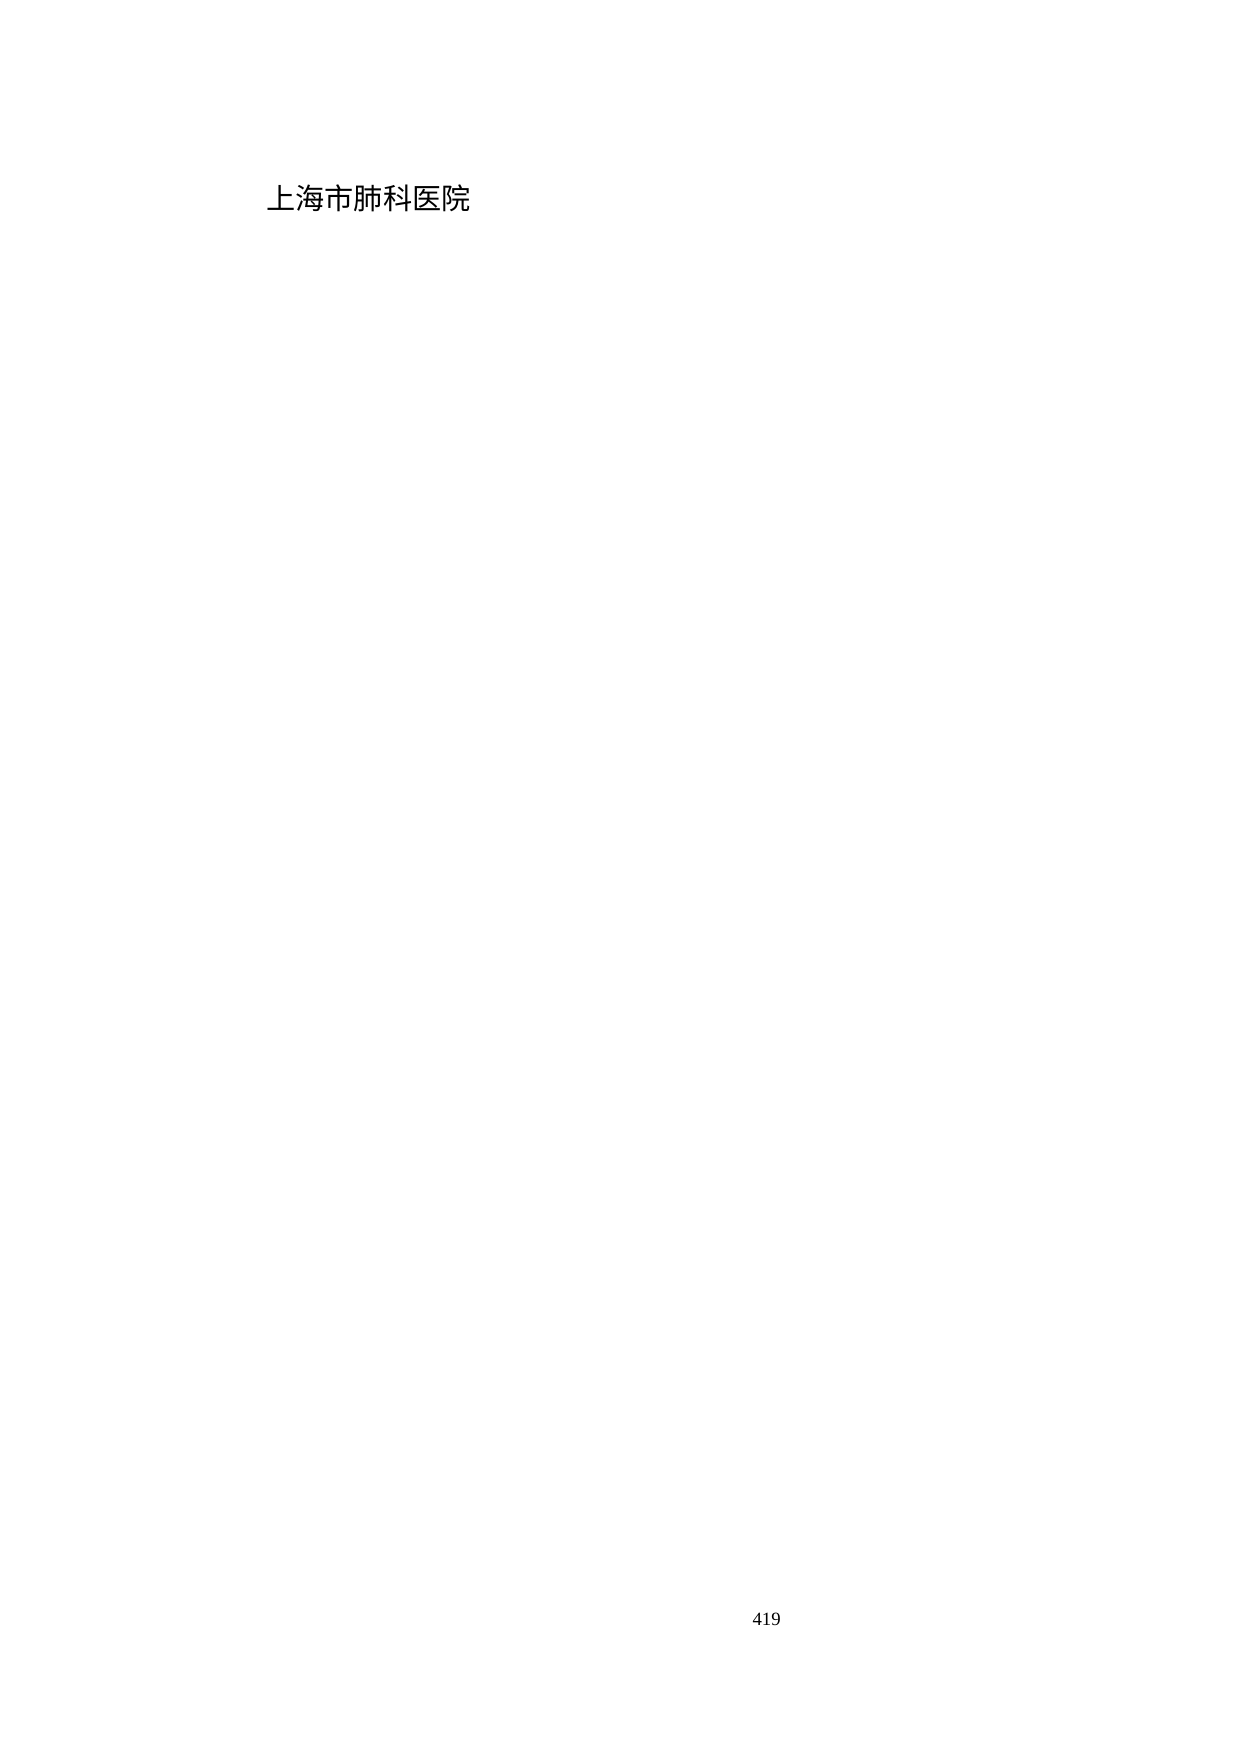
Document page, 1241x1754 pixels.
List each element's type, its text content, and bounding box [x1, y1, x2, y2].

table_cell 上海市肺科医院 [255, 175, 1085, 227]
